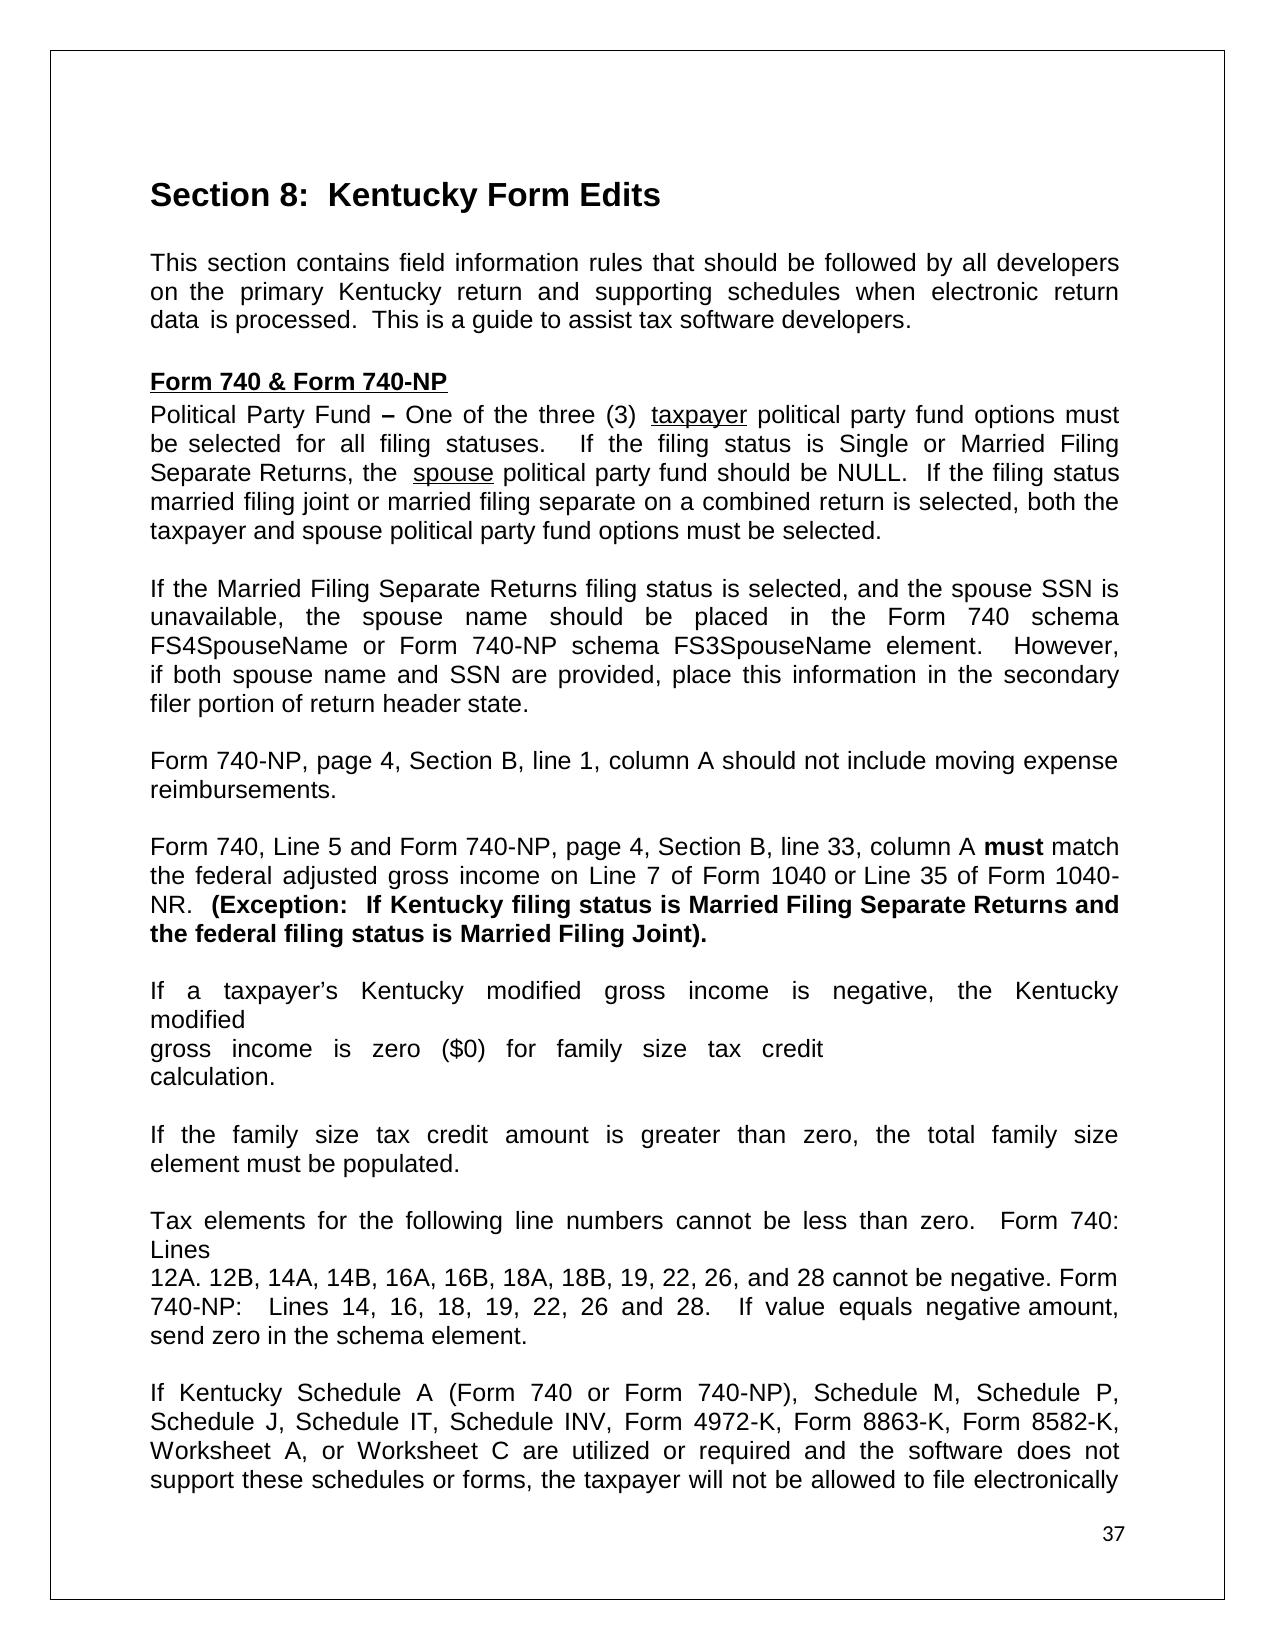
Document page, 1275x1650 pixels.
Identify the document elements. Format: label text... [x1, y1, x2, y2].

subtitle Section 8: Kentucky Form Edits [150, 175, 1125, 213]
text If the family size tax credit amount is greater than zero, the total family size element must be populated. [150, 1120, 1118, 1177]
text 12A. 12B, 14A, 14B, 16A, 16B, 18A, 18B, 19, 22, 26, and 28 cannot be negative. Form 740-NP: Lines 14, 16, 18, 19, 22, 26 and 28. If value equals negative amount, send zero in the schema element. [150, 1263, 1119, 1350]
text This section contains field information rules that should be followed by all developers on the primary Kentucky return and supporting schedules when electronic return data is processed. This is a guide to assist tax software developers. [150, 248, 1119, 334]
text Political Party Fund – One of the three (3) taxpayer political party fund options must be selected for all filing statuses. If the filing status is Single or Married Filing Separate Returns, the spouse political party fund should be NULL. If the filing status married filing joint or married filing separate on a combined return is selected, both the taxpayer and spouse political party fund options must be selected. [150, 400, 1119, 545]
text Form 740-NP, page 4, Section B, line 1, column A should not include moving expense reimbursements. [150, 746, 1118, 803]
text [150, 1378, 1119, 1493]
text If a taxpayer’s Kentucky modified gross income is negative, the Kentucky modified [150, 976, 1118, 1033]
text Tax elements for the following line numbers cannot be less than zero. Form 740: Lines [150, 1206, 1119, 1263]
text If the Married Filing Separate Returns filing status is selected, and the spouse SSN is unavailable, the spouse name should be placed in the Form 740 schema FS4SpouseName or Form 740-NP schema FS3SpouseName element. However, if both spouse name and SSN are provided, place this information in the secondary filer portion of return header state. [150, 573, 1119, 717]
subtitle Form 740 & Form 740-NP [150, 367, 1125, 396]
text Form 740, Line 5 and Form 740-NP, page 4, Section B, line 33, column A must match the federal adjusted gross income on Line 7 of Form 1040 or Line 35 of Form 1040-NR. (Exception: If Kentucky filing status is Married Filing Separate Returns and the federal filing status is Married Filing Joint). [150, 832, 1119, 947]
text gross income is zero ($0) for family size tax credit calculation. [150, 1033, 824, 1091]
